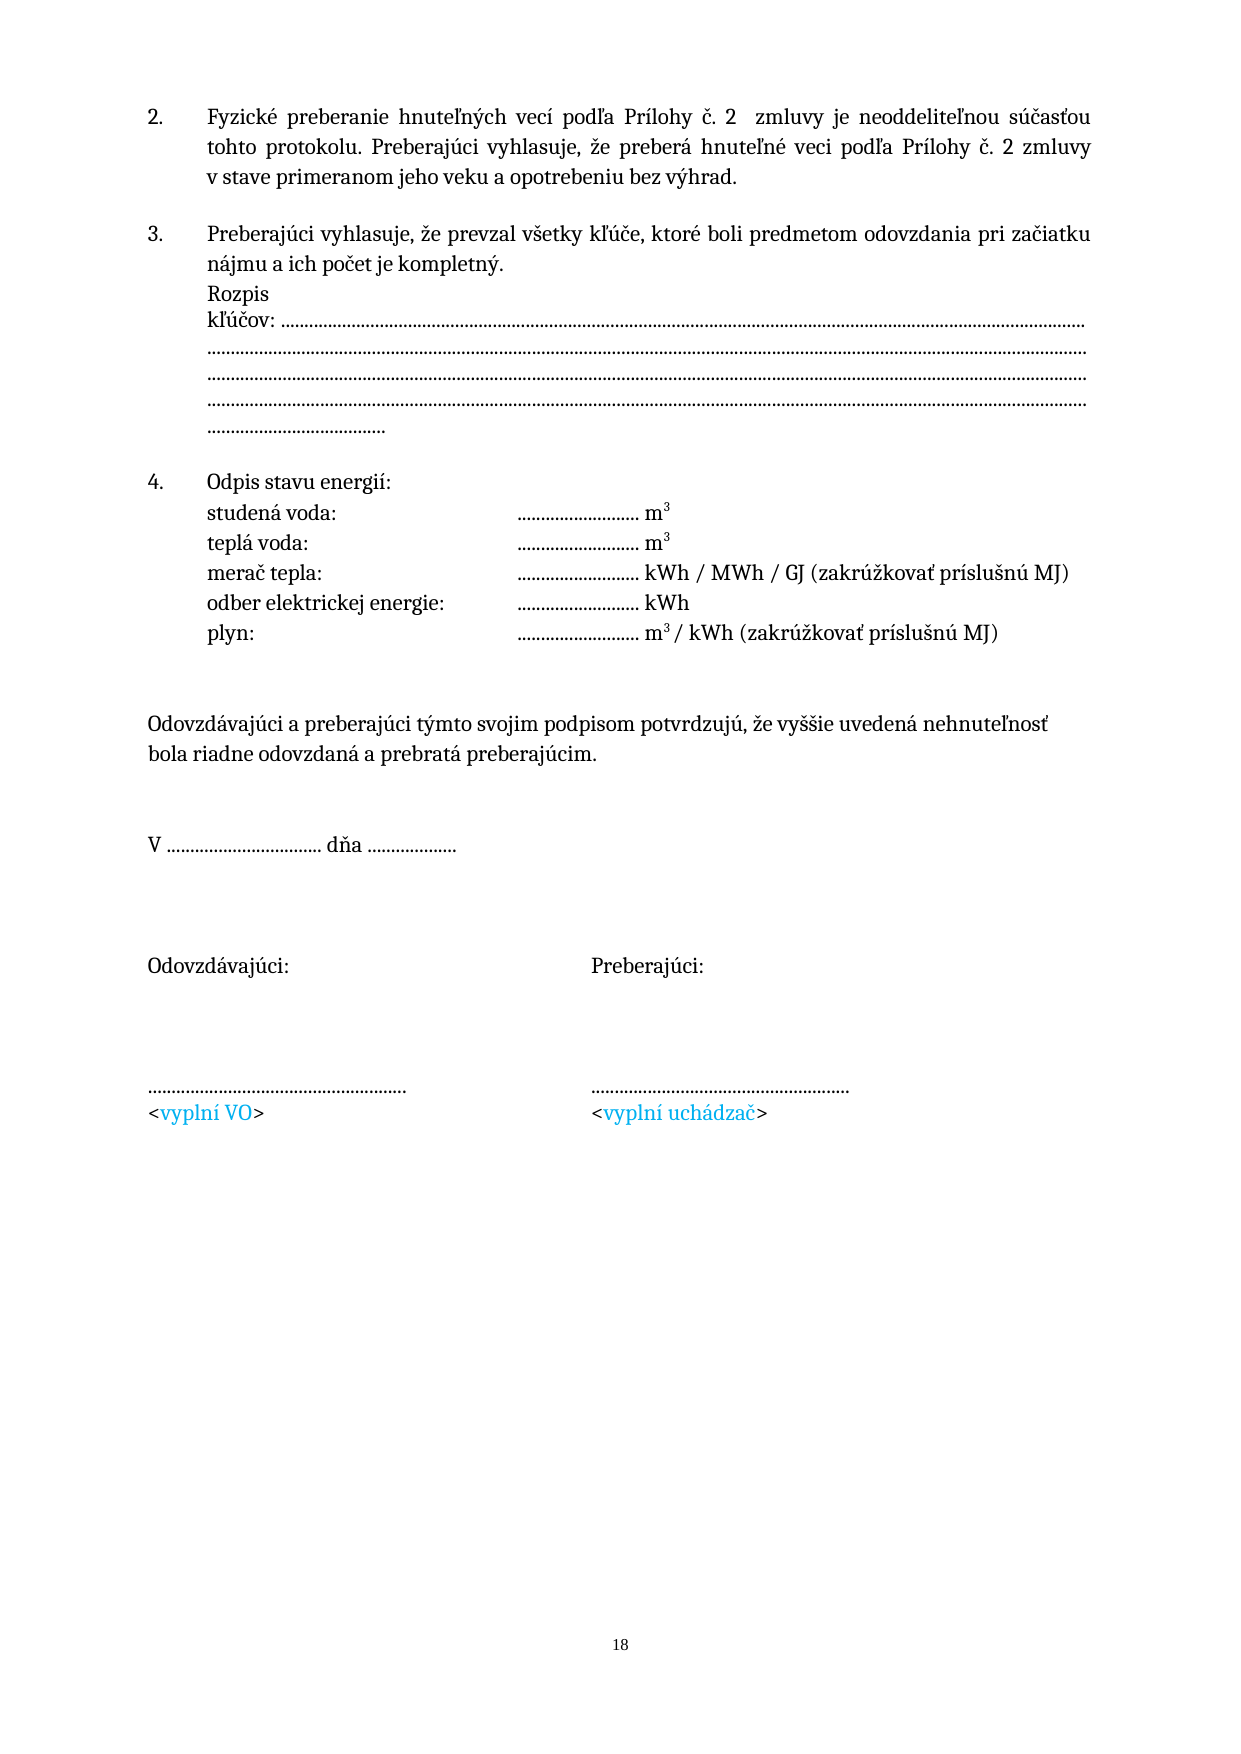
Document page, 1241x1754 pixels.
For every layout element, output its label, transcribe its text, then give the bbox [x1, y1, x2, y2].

list Rozpis kľúčov: .................................................................................................................................................................................................................................................................................................................................................................................................................................................................................................................................................................................................................................................................................................................................................................................................. [207, 281, 1092, 439]
text V ................................. dňa ................... [148, 832, 1107, 858]
text <vyplní VO> <vyplní uchádzač> [148, 1100, 1092, 1126]
text Odovzdávajúci a preberajúci týmto svojim podpisom potvrdzujú, že vyššie uvedená nehnuteľnosť bola riadne odovzdaná a prebratá preberajúcim. [148, 711, 1092, 767]
list Fyzické preberanie hnuteľných vecí podľa Prílohy č. 2 zmluvy je neoddeliteľnou súčasťou tohto protokolu. Preberajúci vyhlasuje, že preberá hnuteľné veci podľa Prílohy č. 2 zmluvy v stave primeranom jeho veku a opotrebeniu bez výhrad. [148, 103, 1092, 190]
list Odpis stavu energií: [148, 469, 1092, 496]
text merač tepla: .......................... kWh / MWh / GJ (zakrúžkovať príslušnú MJ) [207, 560, 1092, 586]
text studená voda: .......................... m3 [207, 499, 1092, 526]
text Odovzdávajúci: Preberajúci: [148, 952, 1107, 979]
text teplá voda: .......................... m3 [207, 529, 1092, 556]
text odber elektrickej energie: .......................... kWh [207, 590, 1092, 616]
text ....................................................... ....................................................... [148, 1073, 1092, 1100]
text plyn: .......................... m3 / kWh (zakrúžkovať príslušnú MJ) [207, 620, 1092, 647]
list Preberajúci vyhlasuje, že prevzal všetky kľúče, ktoré boli predmetom odovzdania pri začiatku nájmu a ich počet je kompletný. [148, 220, 1092, 277]
